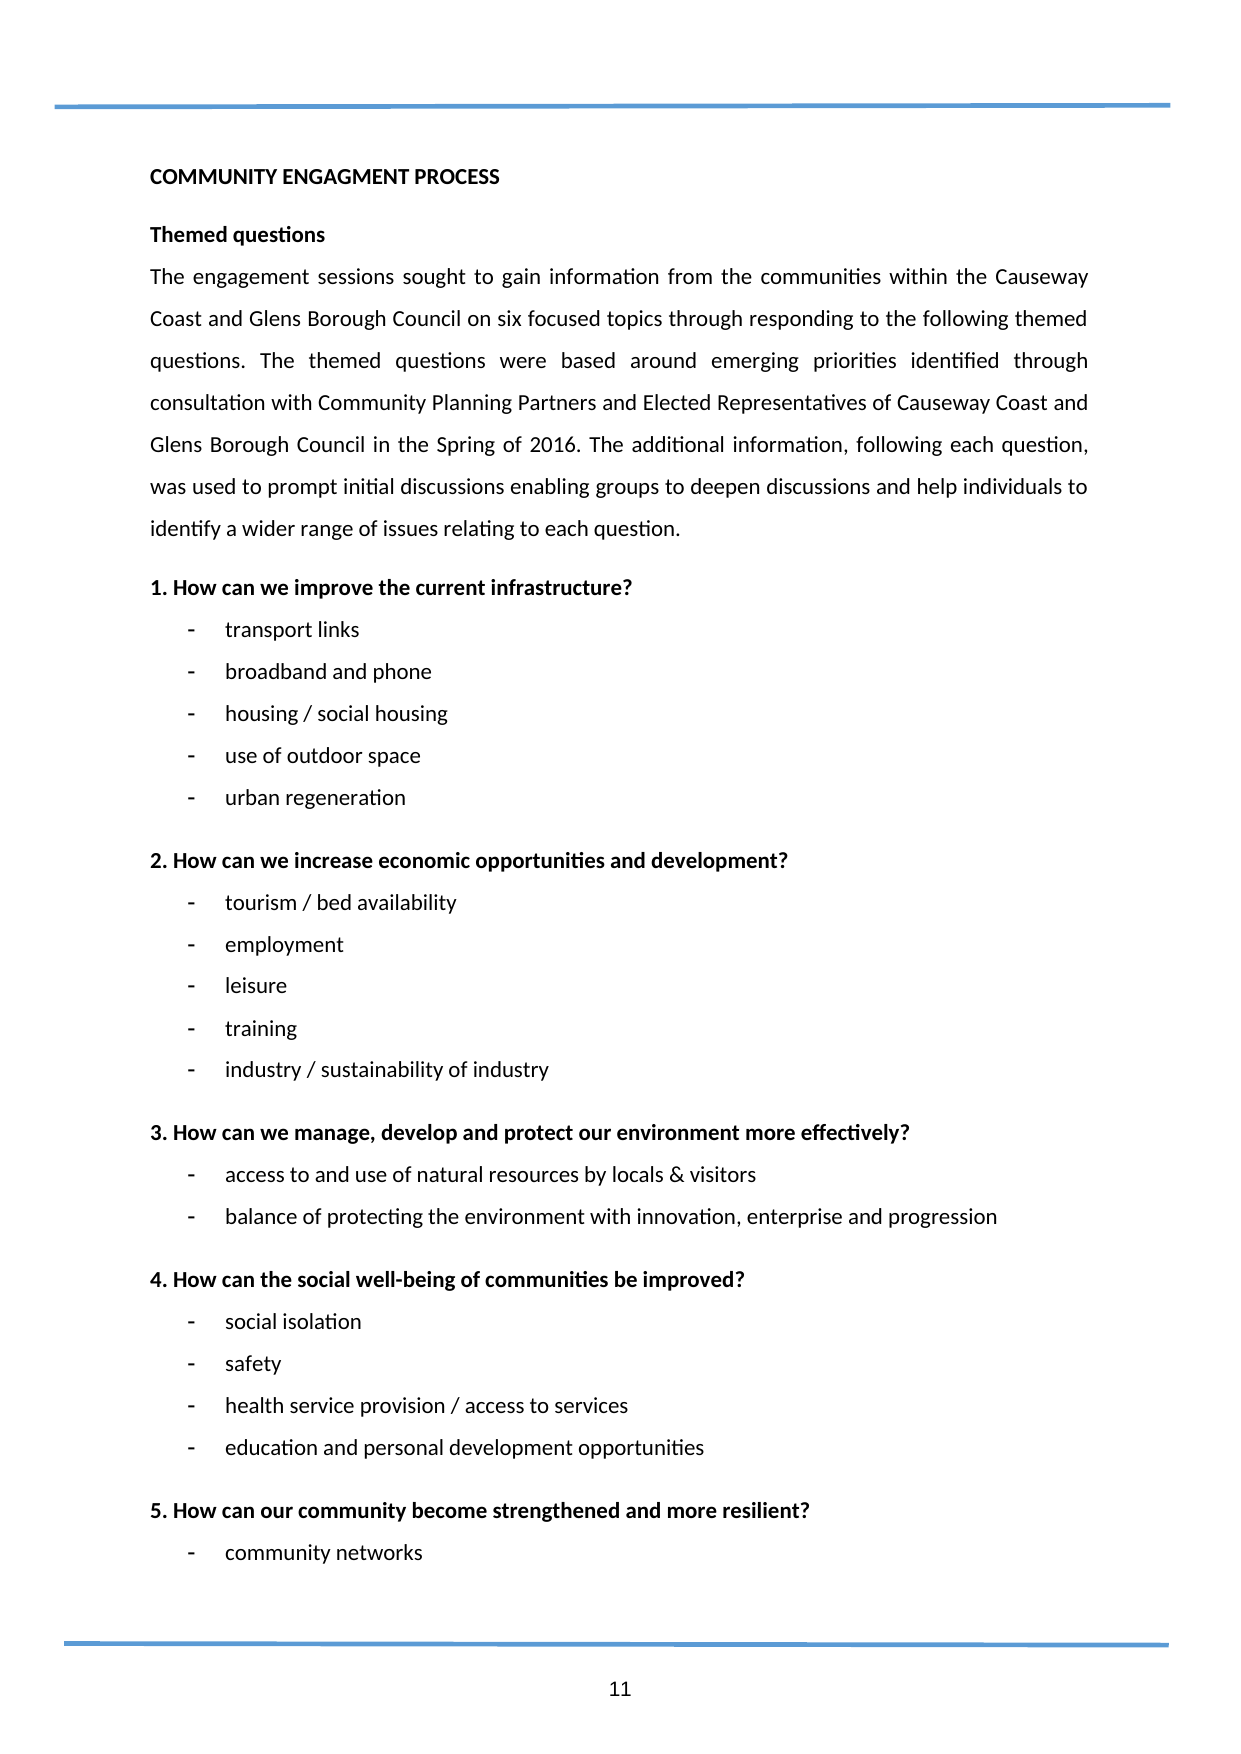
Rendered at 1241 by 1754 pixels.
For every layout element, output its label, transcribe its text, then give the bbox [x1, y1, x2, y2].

text The engagement sessions sought to gain information from the communities within the Causeway Coast and Glens Borough Council on six focused topics through responding to the following themed questions. The themed questions were based around emerging priorities identified through consultation with Community Planning Partners and Elected Representatives of Causeway Coast and Glens Borough Council in the Spring of 2016. The additional information, following each question, was used to prompt initial discussions enabling groups to deepen discussions and help individuals to identify a wider range of issues relating to each question. [150, 262, 1090, 542]
list use of outdoor space [187, 741, 1090, 769]
text 5. How can our community become strengthened and more resilient? [150, 1496, 1090, 1524]
text COMMUNITY ENGAGMENT PROCESS [150, 162, 1090, 190]
list urban regeneration [187, 783, 1090, 811]
text 4. How can the social well-being of communities be improved? [150, 1265, 1090, 1293]
list social isolation [187, 1307, 1090, 1335]
list transport links [187, 615, 1090, 643]
list balance of protecting the environment with innovation, enterprise and progression [187, 1202, 1090, 1230]
list tourism / bed availability [187, 888, 1090, 916]
list training [187, 1014, 1090, 1042]
text Themed questions [150, 221, 1090, 248]
list leisure [187, 972, 1090, 1000]
text 1. How can we improve the current infrastructure? [150, 573, 1090, 601]
list access to and use of natural resources by locals & visitors [187, 1160, 1090, 1188]
list community networks [187, 1538, 1090, 1566]
list industry / sustainability of industry [187, 1056, 1090, 1084]
list broadband and phone [187, 657, 1090, 685]
text 2. How can we increase economic opportunities and development? [150, 846, 1090, 874]
list education and personal development opportunities [187, 1433, 1090, 1461]
list safety [187, 1349, 1090, 1377]
list health service provision / access to services [187, 1391, 1090, 1419]
list employment [187, 930, 1090, 958]
text 3. How can we manage, develop and protect our environment more effectively? [150, 1118, 1090, 1146]
list housing / social housing [187, 699, 1090, 727]
